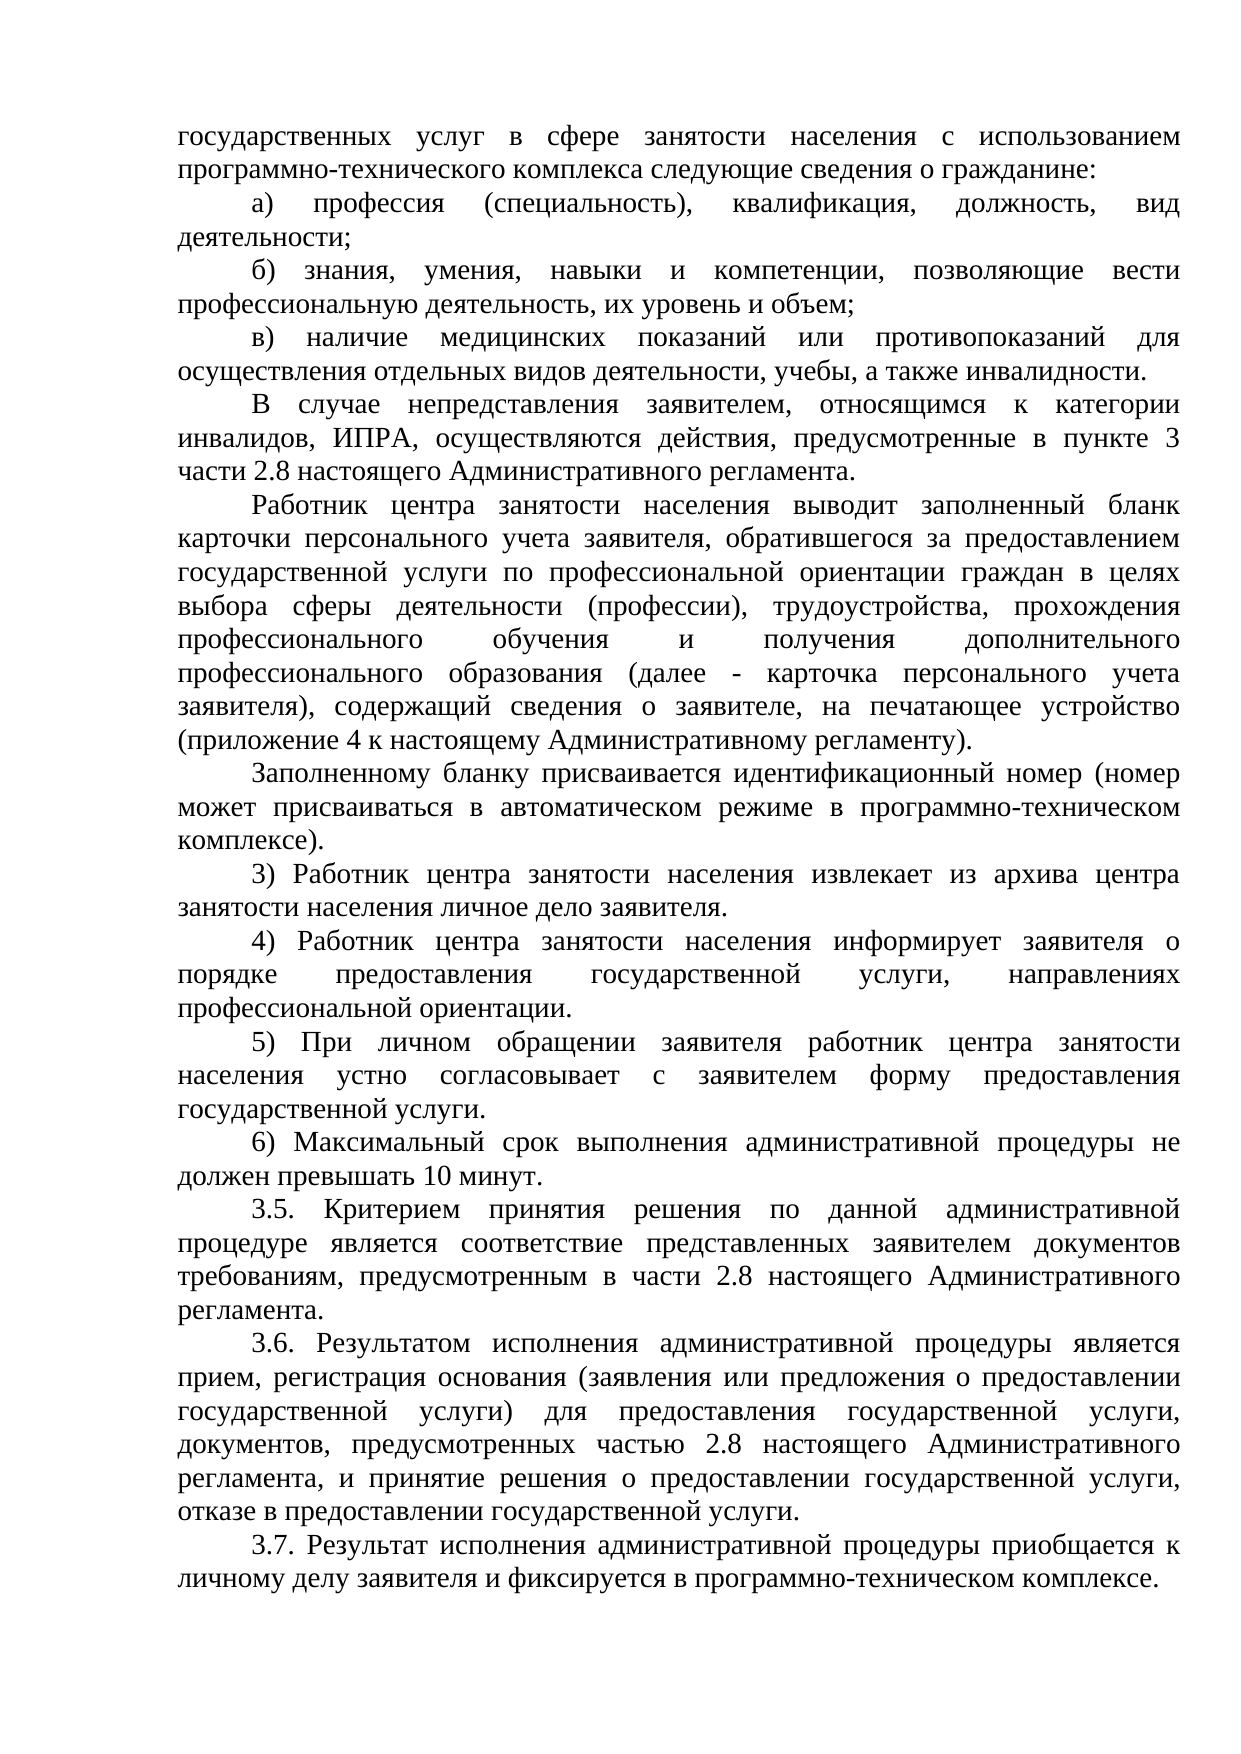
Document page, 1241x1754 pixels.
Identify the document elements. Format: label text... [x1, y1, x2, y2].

text Работник центра занятости населения выводит заполненный бланк карточки персонального учета заявителя, обратившегося за предоставлением государственной услуги по профессиональной ориентации граждан в целях выбора сферы деятельности (профессии), трудоустройства, прохождения профессионального обучения и получения дополнительного профессионального образования (далее - карточка персонального учета заявителя), содержащий сведения о заявителе, на печатающее устройство (приложение 4 к настоящему Административному регламенту). [177, 487, 1181, 755]
text в) наличие медицинских показаний или противопоказаний для осуществления отдельных видов деятельности, учебы, а также инвалидности. [177, 319, 1181, 386]
text а) профессия (специальность), квалификация, должность, вид деятельности; [177, 185, 1181, 252]
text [177, 118, 1181, 185]
text 3.5. Критерием принятия решения по данной административной процедуре является соответствие представленных заявителем документов требованиям, предусмотренным в части 2.8 настоящего Административного регламента. [177, 1191, 1181, 1326]
text б) знания, умения, навыки и компетенции, позволяющие вести профессиональную деятельность, их уровень и объем; [177, 252, 1181, 319]
text 3.6. Результатом исполнения административной процедуры является прием, регистрация основания (заявления или предложения о предоставлении государственной услуги) для предоставления государственной услуги, документов, предусмотренных частью 2.8 настоящего Административного регламента, и принятие решения о предоставлении государственной услуги, отказе в предоставлении государственной услуги. [177, 1326, 1181, 1527]
text 5) При личном обращении заявителя работник центра занятости населения устно согласовывает с заявителем форму предоставления государственной услуги. [177, 1024, 1181, 1124]
text 4) Работник центра занятости населения информирует заявителя о порядке предоставления государственной услуги, направлениях профессиональной ориентации. [177, 923, 1181, 1024]
text В случае непредставления заявителем, относящимся к категории инвалидов, ИПРА, осуществляются действия, предусмотренные в пункте 3 части 2.8 настоящего Административного регламента. [177, 386, 1181, 487]
text 3) Работник центра занятости населения извлекает из архива центра занятости населения личное дело заявителя. [177, 856, 1181, 923]
text 3.7. Результат исполнения административной процедуры приобщается к личному делу заявителя и фиксируется в программно-техническом комплексе. [177, 1527, 1181, 1594]
text 6) Максимальный срок выполнения административной процедуры не должен превышать 10 минут. [177, 1124, 1181, 1191]
text Заполненному бланку присваивается идентификационный номер (номер может присваиваться в автоматическом режиме в программно-техническом комплексе). [177, 755, 1181, 856]
